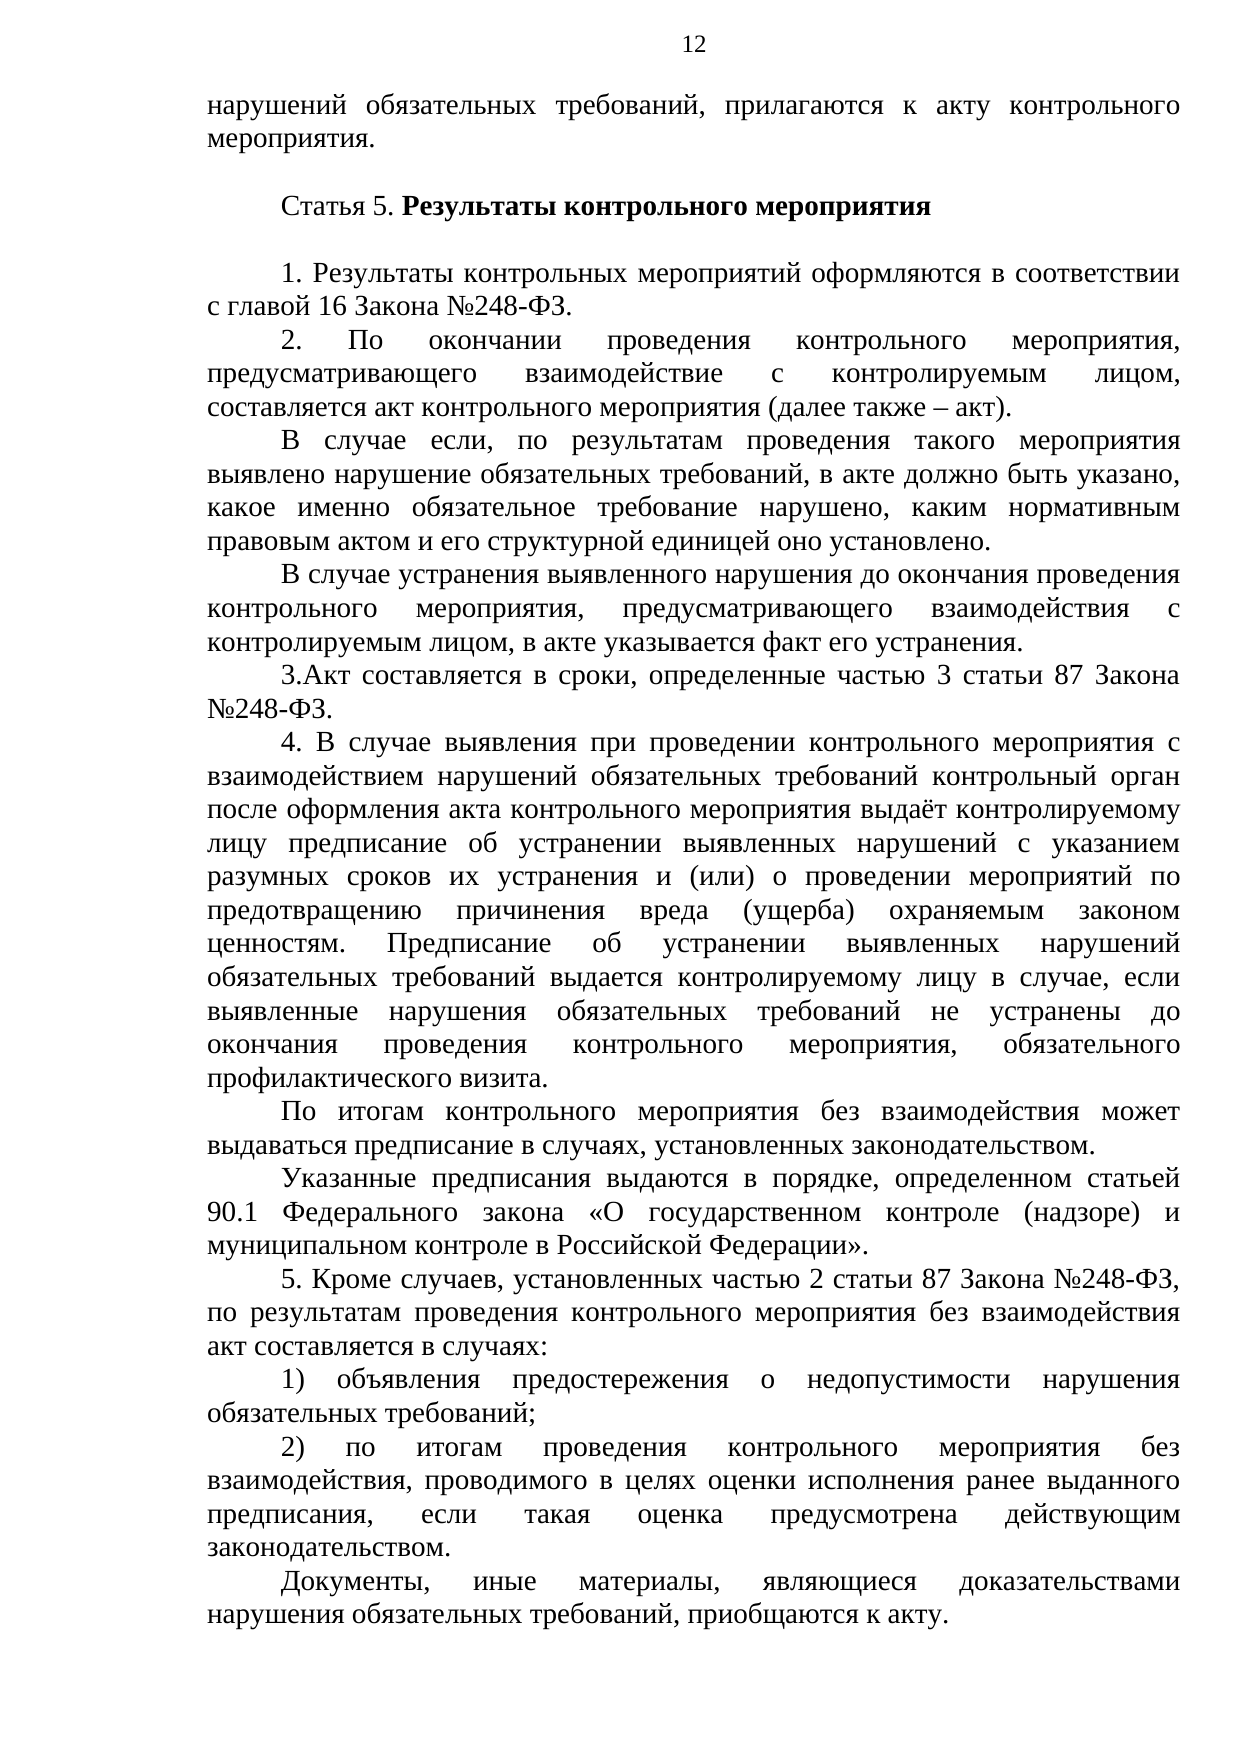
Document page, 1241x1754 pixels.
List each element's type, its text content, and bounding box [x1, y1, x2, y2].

text 2. По окончании проведения контрольного мероприятия, предусматривающего взаимодействие с контролируемым лицом, составляется акт контрольного мероприятия (далее также – акт). [207, 322, 1181, 422]
text 4. В случае выявления при проведении контрольного мероприятия с взаимодействием нарушений обязательных требований контрольный орган после оформления акта контрольного мероприятия выдаёт контролируемому лицу предписание об устранении выявленных нарушений с указанием разумных сроков их устранения и (или) о проведении мероприятий по предотвращению причинения вреда (ущерба) охраняемым законом ценностям. Предписание об устранении выявленных нарушений обязательных требований выдается контролируемому лицу в случае, если выявленные нарушения обязательных требований не устранены до окончания проведения контрольного мероприятия, обязательного профилактического визита. [207, 724, 1181, 1093]
text 3.Акт составляется в сроки, определенные частью 3 статьи 87 Закона №248-ФЗ. [207, 657, 1181, 724]
text Статья 5. Результаты контрольного мероприятия [207, 188, 1181, 221]
text 1. Результаты контрольных мероприятий оформляются в соответствии с главой 16 Закона №248-ФЗ. [207, 255, 1181, 322]
text По итогам контрольного мероприятия без взаимодействия может выдаваться предписание в случаях, установленных законодательством. [207, 1093, 1181, 1160]
text Документы, иные материалы, являющиеся доказательствами нарушения обязательных требований, приобщаются к акту. [207, 1563, 1181, 1630]
text 5. Кроме случаев, установленных частью 2 статьи 87 Закона №248-ФЗ, по результатам проведения контрольного мероприятия без взаимодействия акт составляется в случаях: [207, 1261, 1181, 1362]
text В случае если, по результатам проведения такого мероприятия выявлено нарушение обязательных требований, в акте должно быть указано, какое именно обязательное требование нарушено, каким нормативным правовым актом и его структурной единицей оно установлено. [207, 422, 1181, 557]
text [207, 87, 1181, 154]
text 2) по итогам проведения контрольного мероприятия без взаимодействия, проводимого в целях оценки исполнения ранее выданного предписания, если такая оценка предусмотрена действующим законодательством. [207, 1429, 1181, 1563]
text 1) объявления предостережения о недопустимости нарушения обязательных требований; [207, 1362, 1181, 1429]
text Указанные предписания выдаются в порядке, определенном статьей 90.1 Федерального закона «О государственном контроле (надзоре) и муниципальном контроле в Российской Федерации». [207, 1160, 1181, 1261]
text В случае устранения выявленного нарушения до окончания проведения контрольного мероприятия, предусматривающего взаимодействия с контролируемым лицом, в акте указывается факт его устранения. [207, 557, 1181, 657]
